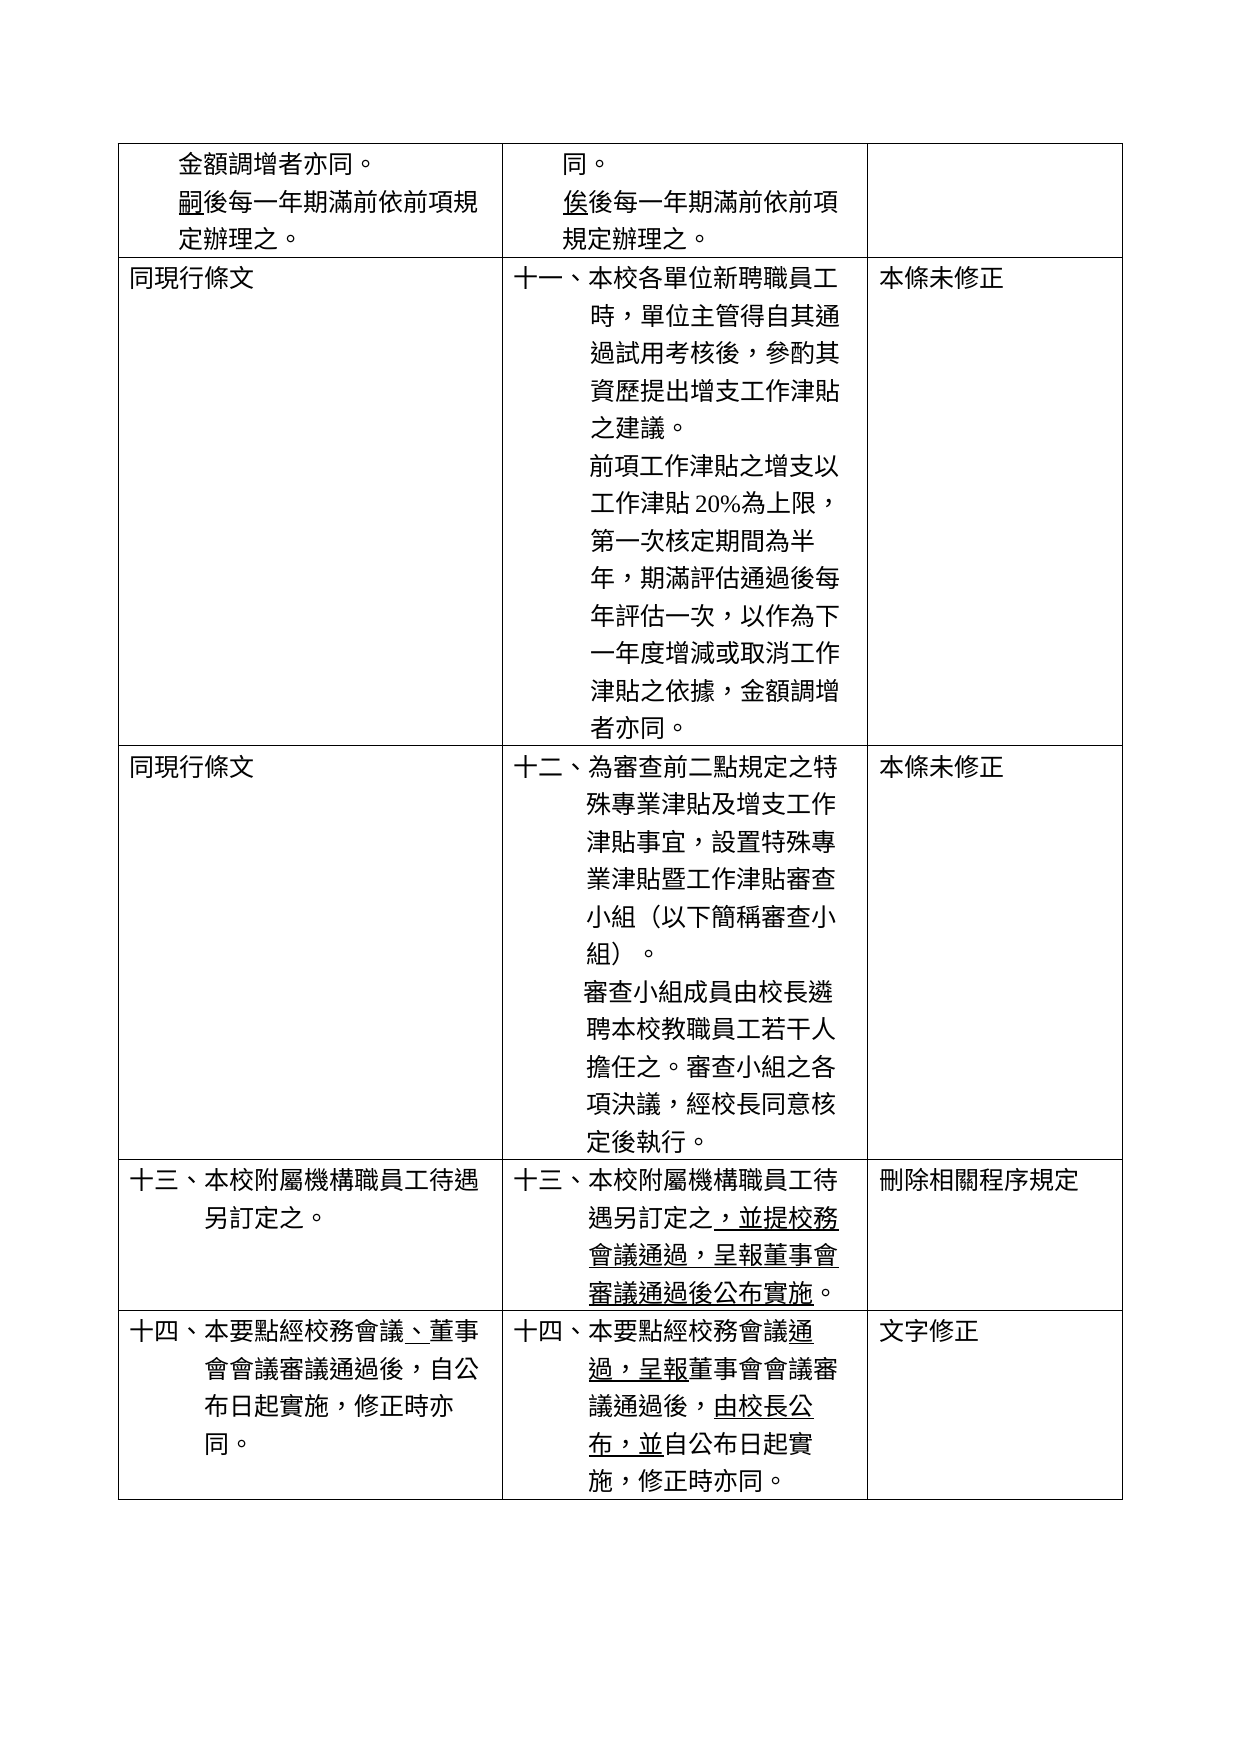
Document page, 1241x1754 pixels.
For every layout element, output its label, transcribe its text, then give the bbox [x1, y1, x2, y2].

table_cell 同現行條文 [119, 258, 502, 745]
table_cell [503, 144, 867, 257]
table_cell 十四、本要點經校務會議、董事會會議審議通過後，自公布日起實施，修正時亦同。 [119, 1311, 502, 1498]
table_cell 本條未修正 [868, 746, 1122, 1159]
table_cell 十二、為審查前二點規定之特殊專業津貼及增支工作津貼事宜，設置特殊專業津貼暨工作津貼審查小組（以下簡稱審查小組）。 審查小組成員由校長遴聘本校教職員工若干人擔任之。審查小組之各項決議，經校長同意核定後執行。 [503, 746, 867, 1159]
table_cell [868, 144, 1122, 257]
table_cell 十一、本校各單位新聘職員工時，單位主管得自其通過試用考核後，參酌其資歷提出增支工作津貼之建議。 前項工作津貼之增支以工作津貼20%為上限，第一次核定期間為半年，期滿評估通過後每年評估一次，以作為下一年度增減或取消工作津貼之依據，金額調增者亦同。 [503, 258, 867, 745]
table_cell 十三、本校附屬機構職員工待遇另訂定之，並提校務會議通過，呈報董事會審議通過後公布實施。 [503, 1160, 867, 1310]
table_cell 十三、本校附屬機構職員工待遇另訂定之。 [119, 1160, 502, 1310]
table_cell 本條未修正 [868, 258, 1122, 745]
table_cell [119, 144, 502, 257]
table_cell 同現行條文 [119, 746, 502, 1159]
table_cell 十四、本要點經校務會議通過，呈報董事會會議審議通過後，由校長公布，並自公布日起實施，修正時亦同。 [503, 1311, 867, 1498]
table_cell 文字修正 [868, 1311, 1122, 1498]
table_cell 刪除相關程序規定 [868, 1160, 1122, 1310]
